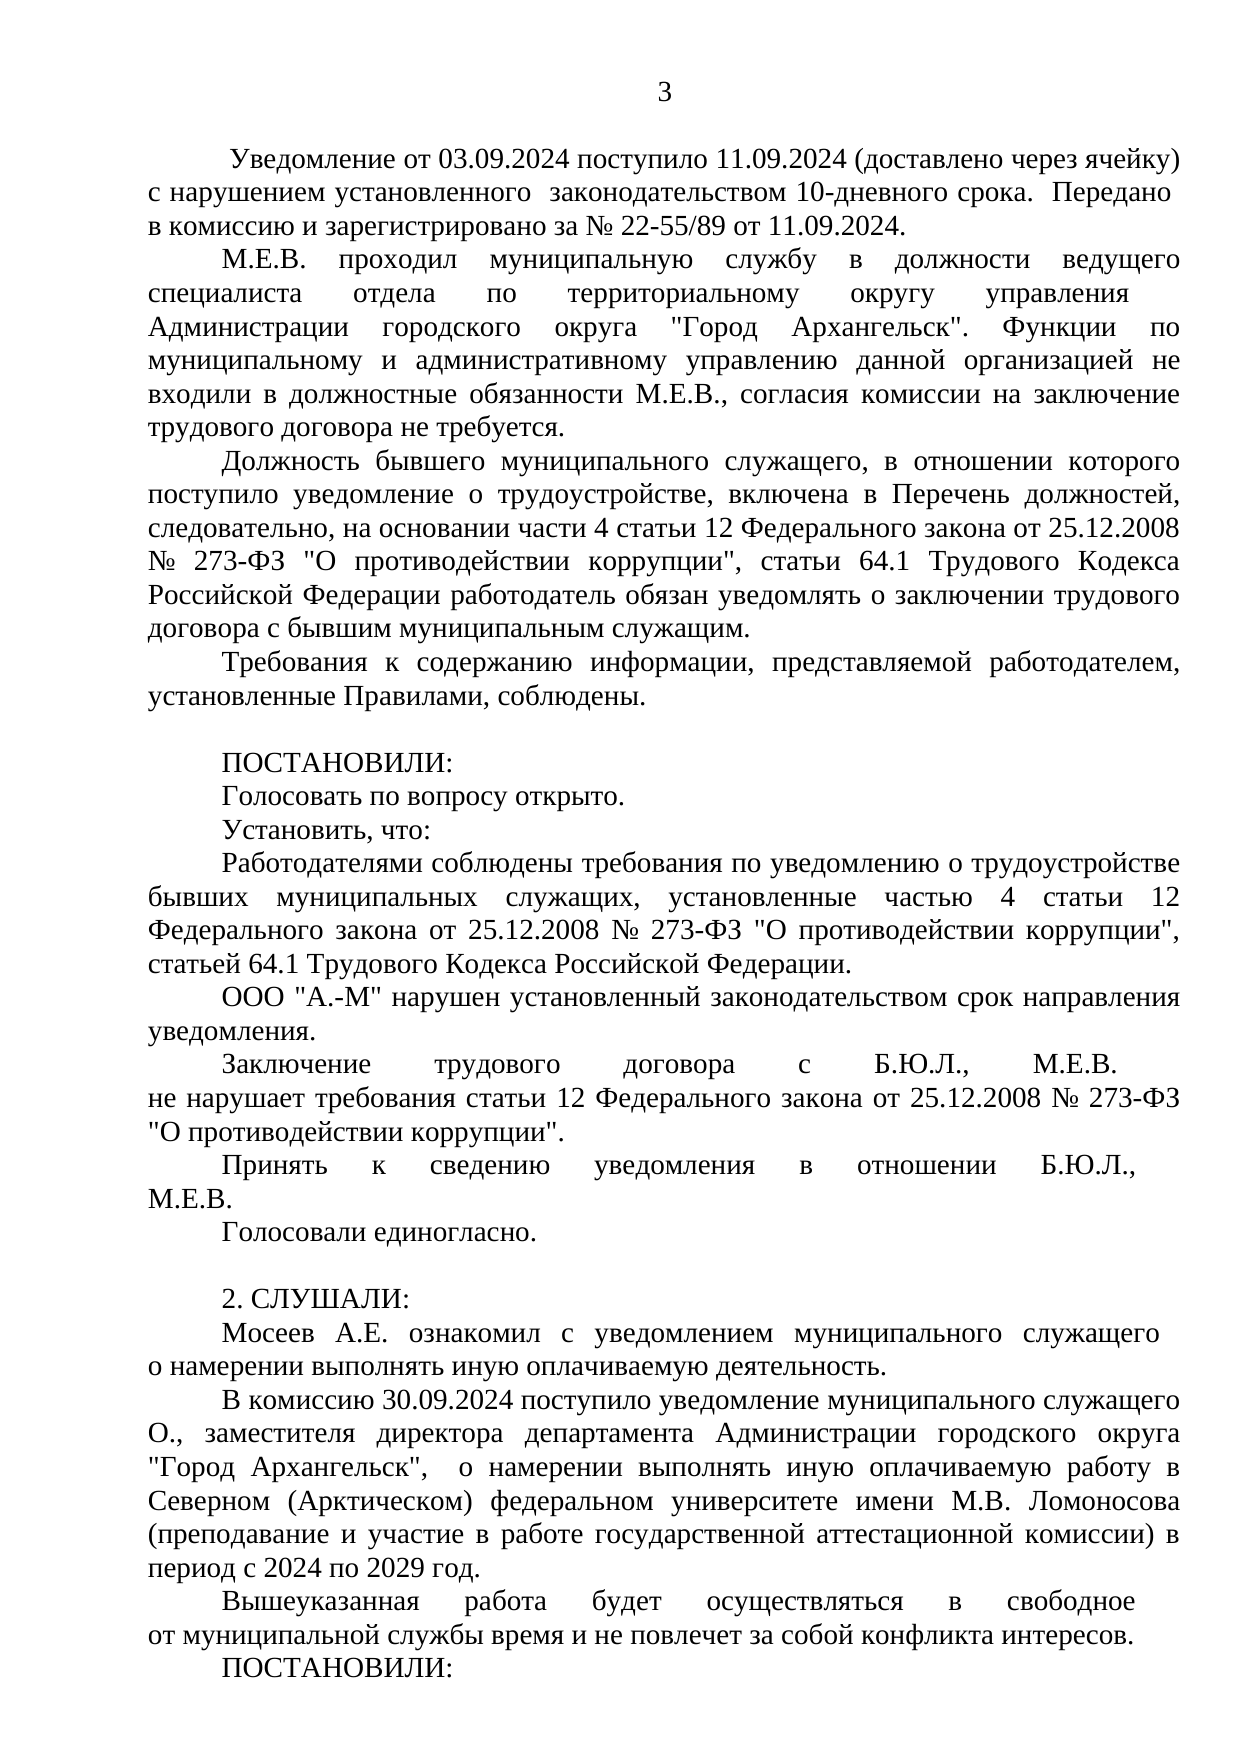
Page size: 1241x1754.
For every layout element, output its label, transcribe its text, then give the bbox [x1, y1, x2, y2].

text Должность бывшего муниципального служащего, в отношении которого поступило уведомление о трудоустройстве, включена в Перечень должностей, следовательно, на основании части 4 статьи 12 Федерального закона от 25.12.2008 № 273-ФЗ "О противодействии коррупции", статьи 64.1 Трудового Кодекса Российской Федерации работодатель обязан уведомлять о заключении трудового договора с бывшим муниципальным служащим. [148, 443, 1181, 644]
text Уведомление от 03.09.2024 поступило 11.09.2024 (доставлено через ячейку) с нарушением установленного законодательством 10-дневного срока. Передано в комиссию и зарегистрировано за № 22-55/89 от 11.09.2024. [148, 141, 1181, 242]
text М.Е.В. проходил муниципальную службу в должности ведущего специалиста отдела по территориальному округу управления Администрации городского округа "Город Архангельск". Функции по муниципальному и административному управлению данной организацией не входили в должностные обязанности М.Е.В., согласия комиссии на заключение трудового договора не требуется. [148, 242, 1181, 443]
text Требования к содержанию информации, представляемой работодателем, установленные Правилами, соблюдены. [148, 644, 1181, 711]
text ПОСТАНОВИЛИ: [148, 745, 1181, 778]
text Вышеуказанная работа будет осуществляться в свободное от муниципальной службы время и не повлечет за собой конфликта интересов. [148, 1583, 1181, 1650]
text Мосеев А.Е. ознакомил с уведомлением муниципального служащего о намерении выполнять иную оплачиваемую деятельность. [148, 1315, 1181, 1382]
text Установить, что: [148, 812, 1181, 845]
text Работодателями соблюдены требования по уведомлению о трудоустройстве бывших муниципальных служащих, установленные частью 4 статьи 12 Федерального закона от 25.12.2008 № 273-ФЗ "О противодействии коррупции", статьей 64.1 Трудового Кодекса Российской Федерации. [148, 845, 1181, 979]
text ПОСТАНОВИЛИ: [148, 1650, 1181, 1684]
text Голосовали единогласно. [148, 1214, 1181, 1248]
text ООО "А.-М" нарушен установленный законодательством срок направления уведомления. [148, 979, 1181, 1047]
text Голосовать по вопросу открыто. [148, 778, 1181, 812]
text 2. СЛУШАЛИ: [148, 1281, 1181, 1315]
text Заключение трудового договора с Б.Ю.Л., М.Е.В. не нарушает требования статьи 12 Федерального закона от 25.12.2008 № 273-ФЗ "О противодействии коррупции". [148, 1047, 1181, 1147]
text В комиссию 30.09.2024 поступило уведомление муниципального служащего О., заместителя директора департамента Администрации городского округа "Город Архангельск", о намерении выполнять иную оплачиваемую работу в Северном (Арктическом) федеральном университете имени М.В. Ломоносова (преподавание и участие в работе государственной аттестационной комиссии) в период с 2024 по 2029 год. [148, 1382, 1181, 1583]
text Принять к сведению уведомления в отношении Б.Ю.Л., М.Е.В. [148, 1147, 1181, 1214]
